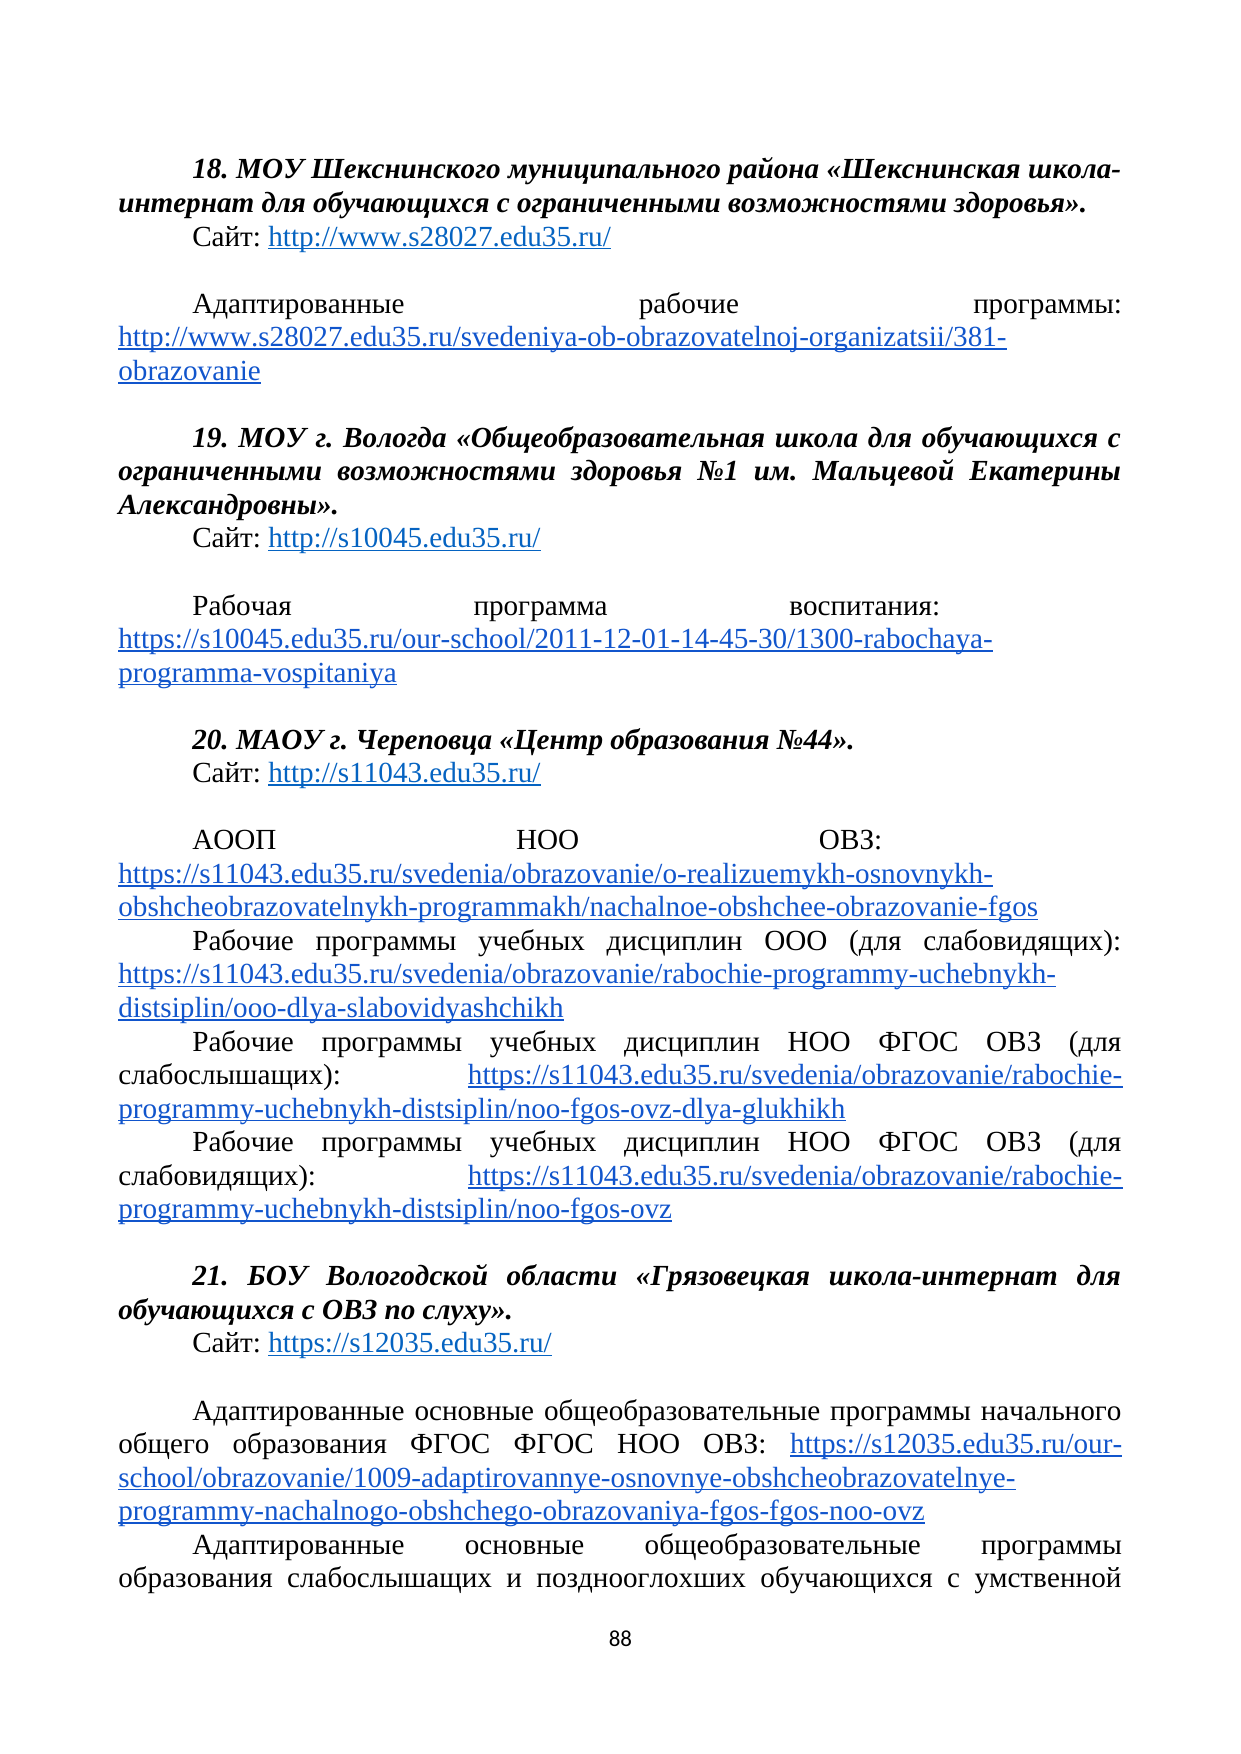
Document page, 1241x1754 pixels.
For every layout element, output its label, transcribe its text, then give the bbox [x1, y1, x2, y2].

text Адаптированные рабочие программы: http://www.s28027.edu35.ru/svedeniya-ob-obrazovatelnoj-organizatsii/381-obrazovanie [118, 286, 1122, 386]
text 19. МОУ г. Вологда «Общеобразовательная школа для обучающихся с ограниченными возможностями здоровья №1 им. Мальцевой Екатерины Александровны». [118, 420, 1122, 521]
text АООП НОО ОВЗ: https://s11043.edu35.ru/svedenia/obrazovanie/o-realizuemykh-osnovnykh-obshcheobrazovatelnykh-programmakh/nachalnoe-obshchee-obrazovanie-fgos [118, 822, 1122, 923]
text Сайт: http://s10045.edu35.ru/ [118, 521, 1122, 554]
text 20. МАОУ г. Череповца «Центр образования №44». [118, 722, 1122, 755]
text Адаптированные основные общеобразовательные программы начального общего образования ФГОС ФГОС НОО ОВЗ: https://s12035.edu35.ru/our-school/obrazovanie/1009-adaptirovannye-osnovnye-obshcheobrazovatelnye-programmy-nachalnogo-obshchego-obrazovaniya-fgos-fgos-noo-ovz [118, 1393, 1122, 1527]
text Рабочая программа воспитания: https://s10045.edu35.ru/our-school/2011-12-01-14-45-30/1300-rabochaya-programma-vospitaniya [118, 588, 1122, 688]
text Рабочие программы учебных дисциплин НОО ФГОС ОВЗ (для слабослышащих): https://s11043.edu35.ru/svedenia/obrazovanie/rabochie-programmy-uchebnykh-distsiplin/noo-fgos-ovz-dlya-glukhikh [118, 1024, 1122, 1124]
text Сайт: http://www.s28027.edu35.ru/ [118, 219, 1122, 252]
text Рабочие программы учебных дисциплин НОО ФГОС ОВЗ (для слабовидящих): https://s11043.edu35.ru/svedenia/obrazovanie/rabochie-programmy-uchebnykh-distsiplin/noo-fgos-ovz [118, 1124, 1122, 1225]
text Рабочие программы учебных дисциплин ООО (для слабовидящих): https://s11043.edu35.ru/svedenia/obrazovanie/rabochie-programmy-uchebnykh-distsiplin/ooo-dlya-slabovidyashchikh [118, 923, 1122, 1024]
text 18. МОУ Шекснинского муниципального района «Шекснинская школа-интернат для обучающихся с ограниченными возможностями здоровья». [118, 152, 1122, 219]
text Сайт: https://s12035.edu35.ru/ [118, 1326, 1122, 1359]
text Сайт: http://s11043.edu35.ru/ [118, 755, 1122, 789]
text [118, 1527, 1122, 1594]
text 21. БОУ Вологодской области «Грязовецкая школа-интернат для обучающихся с ОВЗ по слуху». [118, 1258, 1122, 1326]
